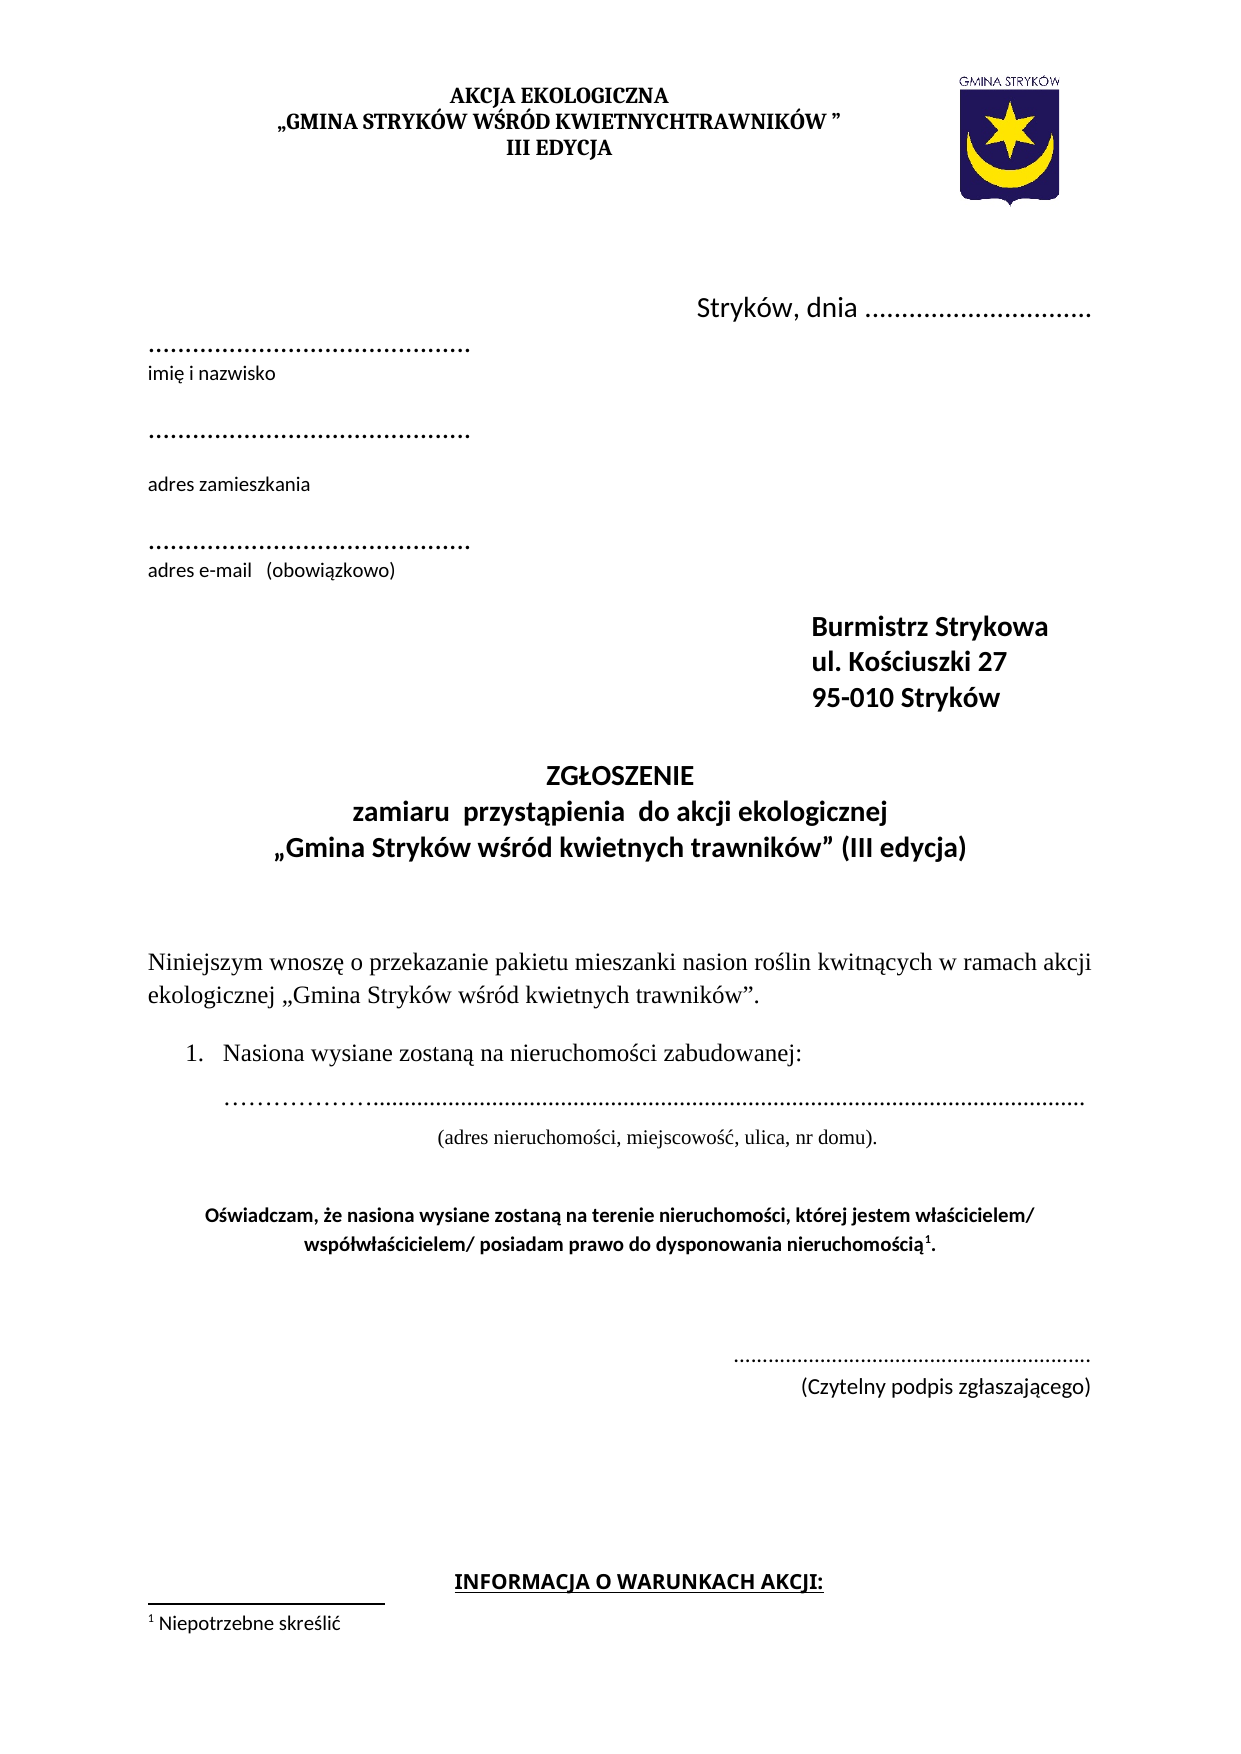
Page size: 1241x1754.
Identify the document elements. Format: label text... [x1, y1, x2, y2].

text ul. Kościuszki 27 [811, 643, 1092, 679]
text (Czytelny podpis zgłaszającego) [148, 1372, 1092, 1400]
text .............................................................. [148, 1340, 1092, 1368]
list Nasiona wysiane zostaną na nieruchomości zabudowanej: ……………….................................................................................................................. [185, 1038, 1092, 1110]
text Burmistrz Strykowa [811, 608, 1092, 643]
picture [959, 75, 1060, 207]
text ............................................ [148, 410, 1092, 446]
list (adres nieruchomości, miejscowość, ulica, nr domu). [223, 1125, 1092, 1149]
text adres zamieszkania [148, 471, 1092, 496]
text „Gmina Stryków wśród kwietnych trawników” (III edycja) [148, 829, 1092, 864]
text adres e-mail (obowiązkowo) [148, 557, 1092, 582]
text ............................................ [148, 521, 1092, 557]
text Niniejszym wnoszę o przekazanie pakietu mieszanki nasion roślin kwitnących w ramach akcji ekologicznej „Gmina Stryków wśród kwietnych trawników”. [148, 947, 1092, 1009]
text ............................................ [148, 324, 1092, 360]
text Oświadczam, że nasiona wysiane zostaną na terenie nieruchomości, której jestem właścicielem/ współwłaścicielem/ posiadam prawo do dysponowania nieruchomością. [148, 1202, 1092, 1257]
text Stryków, dnia ............................... [148, 289, 1092, 324]
list INFORMACJA O WARUNKACH AKCJI: [185, 1567, 1092, 1596]
text imię i nazwisko [148, 360, 1092, 385]
text 95-010 Stryków [811, 679, 1092, 715]
text zamiaru przystąpienia do akcji ekologicznej [148, 793, 1092, 829]
text ZGŁOSZENIE [148, 757, 1092, 793]
